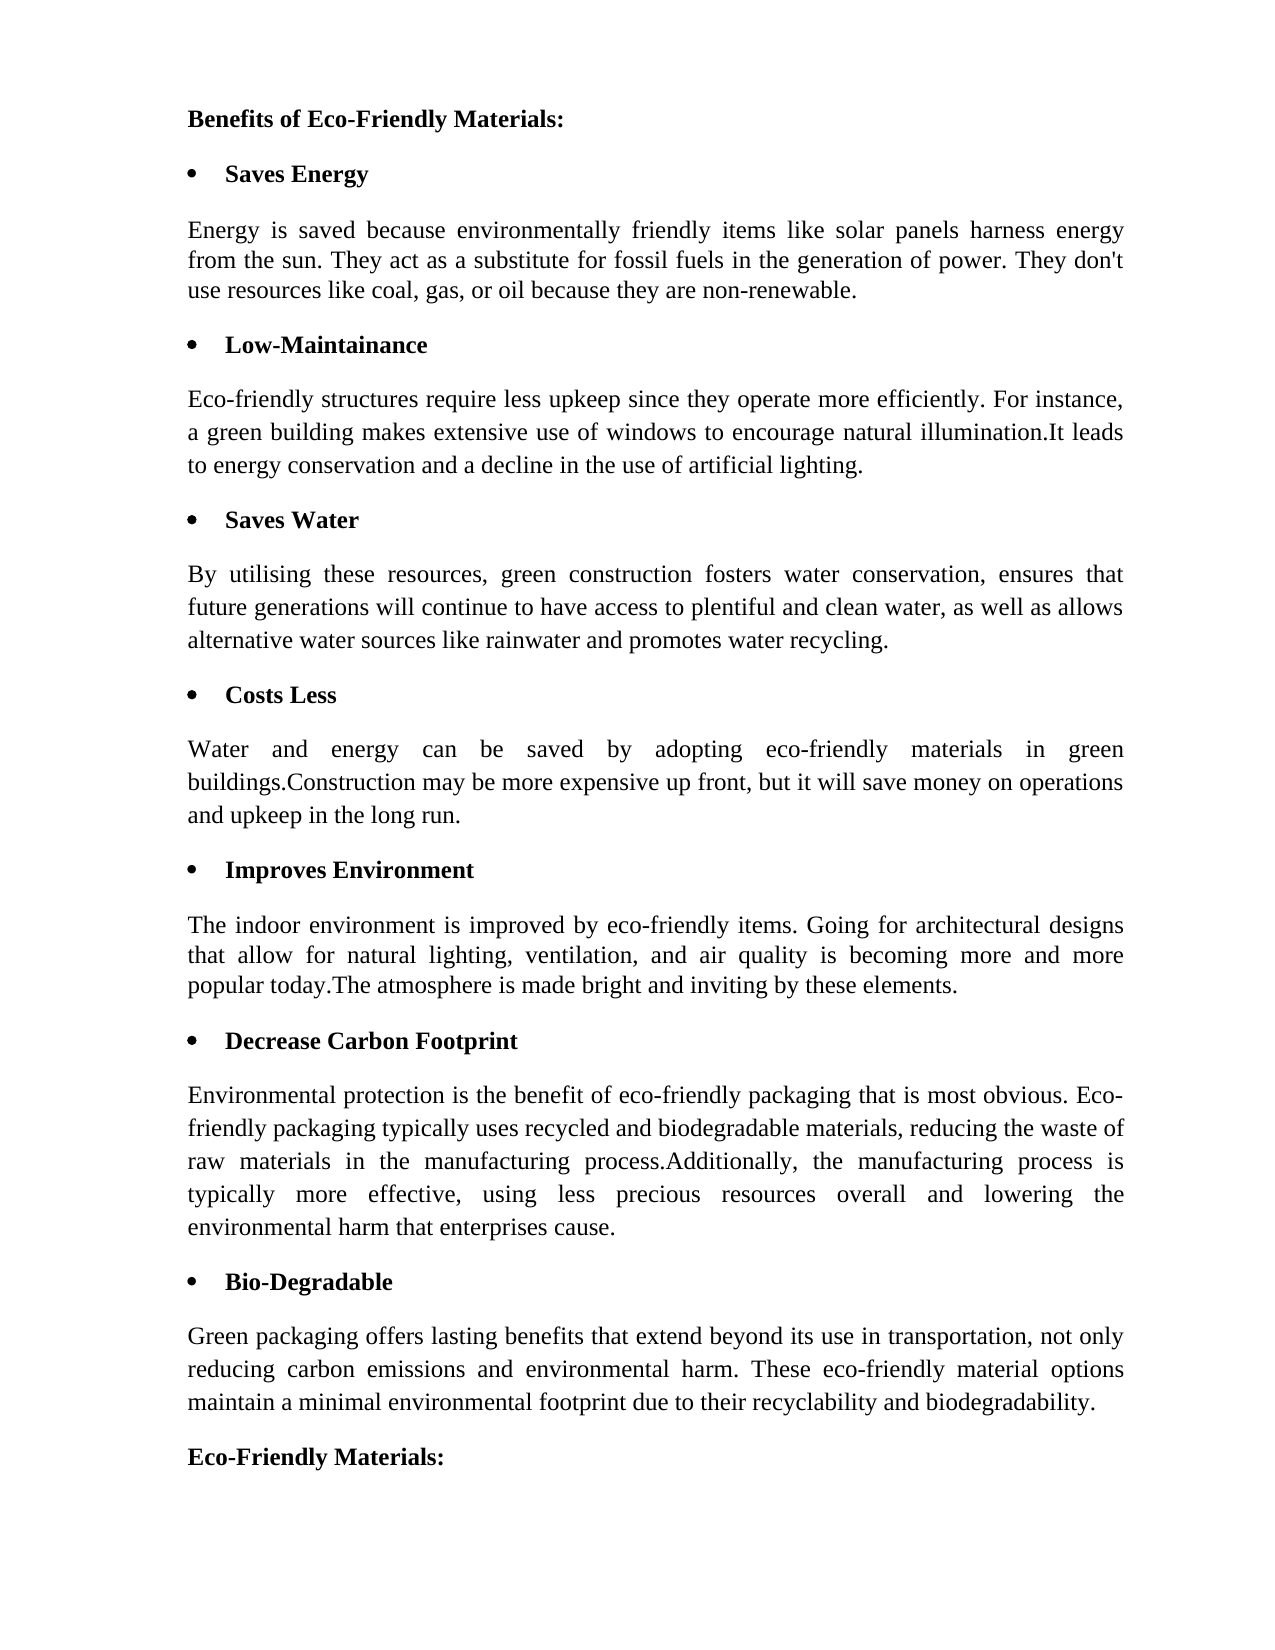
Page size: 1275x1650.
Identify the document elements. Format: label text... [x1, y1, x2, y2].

subtitle Bio-Degradable [187, 1266, 1125, 1296]
text By utilising these resources, green construction fosters water conservation, ensures that future generations will continue to have access to plentiful and clean water, as well as allows alternative water sources like rainwater and promotes water recycling. [187, 559, 1125, 654]
subtitle The indoor environment is improved by eco-friendly items. Going for architectural designs that allow for natural lighting, ventilation, and air quality is becoming more and more popular today.The atmosphere is made bright and inviting by these elements. [187, 909, 1125, 999]
subtitle Benefits of Eco-Friendly Materials: [187, 103, 1125, 133]
subtitle Costs Less [187, 679, 1125, 709]
subtitle Improves Environment [187, 854, 1125, 884]
subtitle Decrease Carbon Footprint [187, 1024, 1125, 1054]
subtitle Eco-Friendly Materials: [187, 1441, 1125, 1471]
text Green packaging offers lasting benefits that extend beyond its use in transportation, not only reducing carbon emissions and environmental harm. These eco-friendly material options maintain a minimal environmental footprint due to their recyclability and biodegradability. [187, 1321, 1125, 1416]
subtitle Saves Energy [187, 158, 1125, 188]
subtitle Energy is saved because environmentally friendly items like solar panels harness energy from the sun. They act as a substitute for fossil fuels in the generation of power. They don't use resources like coal, gas, or oil because they are non-renewable. [187, 213, 1125, 303]
text Eco-friendly structures require less upkeep since they operate more efficiently. For instance, a green building makes extensive use of windows to encourage natural illumination.It leads to energy conservation and a decline in the use of artificial lighting. [187, 384, 1125, 479]
text Water and energy can be saved by adopting eco-friendly materials in green buildings.Construction may be more expensive up front, but it will save money on operations and upkeep in the long run. [187, 734, 1125, 829]
text Environmental protection is the benefit of eco-friendly packaging that is most obvious. Eco-friendly packaging typically uses recycled and biodegradable materials, reducing the waste of raw materials in the manufacturing process.Additionally, the manufacturing process is typically more effective, using less precious resources overall and lowering the environmental harm that enterprises cause. [187, 1080, 1125, 1241]
subtitle Low-Maintainance [187, 329, 1125, 359]
subtitle Saves Water [187, 504, 1125, 534]
